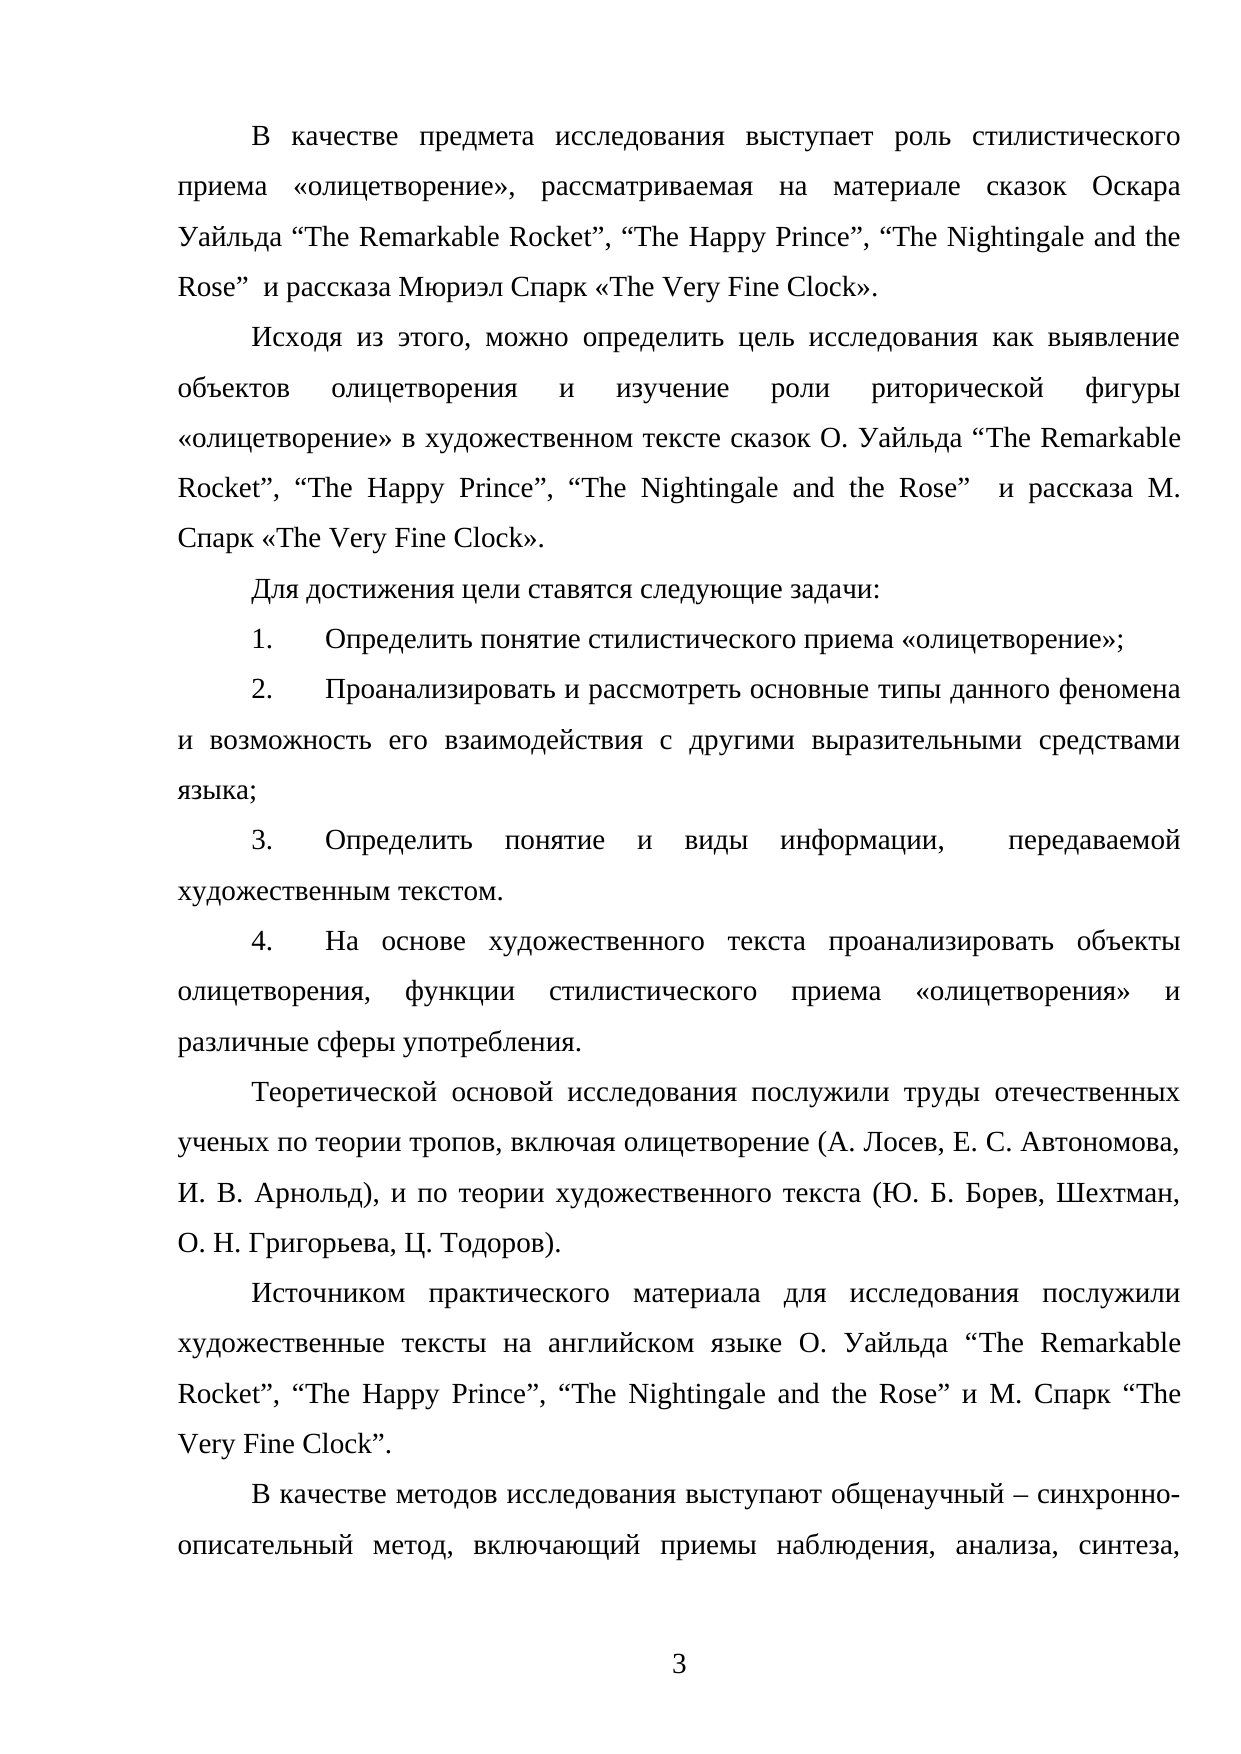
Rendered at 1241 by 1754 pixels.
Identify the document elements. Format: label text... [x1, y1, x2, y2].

list Определить понятие и виды информации, передаваемой художественным текстом. [177, 822, 1181, 906]
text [177, 1477, 1181, 1560]
list Проанализировать и рассмотреть основные типы данного феномена и возможность его взаимодействия с другими выразительными средствами языка; [177, 672, 1181, 806]
list Определить понятие стилистического приема «олицетворение»; [177, 621, 1181, 655]
list На основе художественного текста проанализировать объекты олицетворения, функции стилистического приема «олицетворения» и различные сферы употребления. [177, 923, 1181, 1057]
text Теоретической основой исследования послужили труды отечественных ученых по теории тропов, включая олицетворение (А. Лосев, Е. С. Автономова, И. В. Арнольд), и по теории художественного текста (Ю. Б. Борев, Шехтман, О. Н. Григорьева, Ц. Тодоров). [177, 1074, 1181, 1258]
text Для достижения цели ставятся следующие задачи: [177, 571, 1181, 604]
text Источником практического материала для исследования послужили художественные тексты на английском языке О. Уайльда “The Remarkable Rocket”, “The Happy Prince”, “The Nightingale and the Rose” и М. Спарк “The Very Fine Clock”. [177, 1275, 1181, 1460]
text Исходя из этого, можно определить цель исследования как выявление объектов олицетворения и изучение роли риторической фигуры «олицетворение» в художественном тексте сказок О. Уайльда “The Remarkable Rocket”, “The Happy Prince”, “The Nightingale and the Rose” и рассказа М. Спарк «The Very Fine Clock». [177, 319, 1181, 554]
text В качестве предмета исследования выступает роль стилистического приема «олицетворение», рассматриваемая на материале сказок Оскара Уайльда “The Remarkable Rocket”, “The Happy Prince”, “The Nightingale and the Rose” и рассказа Мюриэл Спарк «The Very Fine Clock». [177, 118, 1181, 303]
